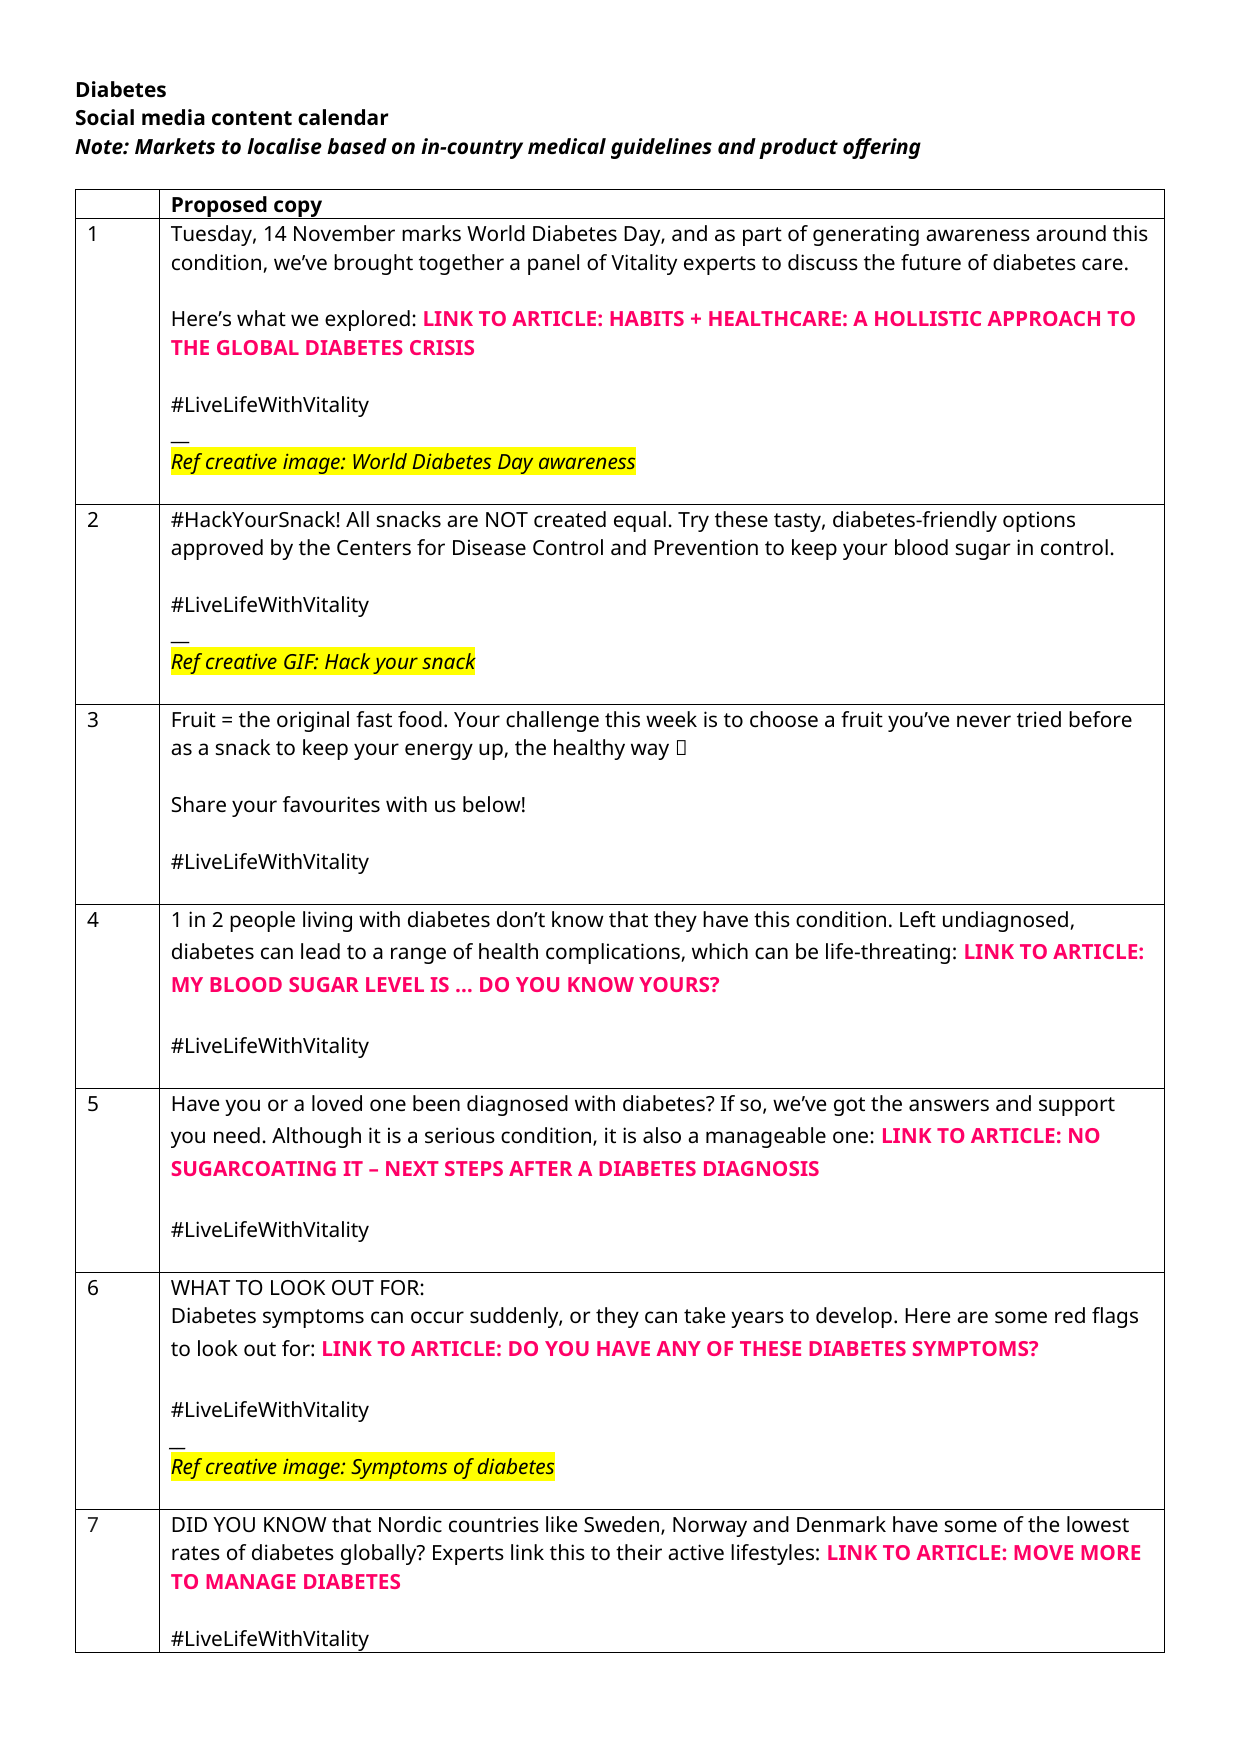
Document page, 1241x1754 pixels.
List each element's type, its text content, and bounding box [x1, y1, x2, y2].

table_cell 6 [76, 1273, 159, 1509]
text Note: Markets to localise based on in-country medical guidelines and product offering [75, 132, 1165, 160]
table_cell Tuesday, 14 November marks World Diabetes Day, and as part of generating awareness around this condition, we’ve brought together a panel of Vitality experts to discuss the future of diabetes care. Here’s what we explored: LINK TO ARTICLE: HABITS + HEALTHCARE: A HOLLISTIC APPROACH TO THE GLOBAL DIABETES CRISIS #LiveLifeWithVitality __ Ref creative image: World Diabetes Day awareness [160, 219, 1164, 504]
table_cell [160, 1510, 1164, 1652]
table_cell 7 [76, 1510, 159, 1652]
table_cell #HackYourSnack! All snacks are NOT created equal. Try these tasty, diabetes-friendly options approved by the Centers for Disease Control and Prevention to keep your blood sugar in control. #LiveLifeWithVitality __ Ref creative GIF: Hack your snack [160, 505, 1164, 704]
table_header Proposed copy [160, 190, 1164, 218]
table_cell 1 in 2 people living with diabetes don’t know that they have this condition. Left undiagnosed, diabetes can lead to a range of health complications, which can be life-threating: LINK TO ARTICLE: MY BLOOD SUGAR LEVEL IS … DO YOU KNOW YOURS? #LiveLifeWithVitality [160, 905, 1164, 1088]
table_cell 2 [76, 505, 159, 704]
table_cell 5 [76, 1089, 159, 1272]
table_cell 4 [76, 905, 159, 1088]
table_cell Fruit = the original fast food. Your challenge this week is to choose a fruit you’ve never tried before as a snack to keep your energy up, the healthy way 🍓 Share your favourites with us below! #LiveLifeWithVitality [160, 705, 1164, 904]
table_cell Have you or a loved one been diagnosed with diabetes? If so, we’ve got the answers and support you need. Although it is a serious condition, it is also a manageable one: LINK TO ARTICLE: NO SUGARCOATING IT – NEXT STEPS AFTER A DIABETES DIAGNOSIS #LiveLifeWithVitality [160, 1089, 1164, 1272]
table_cell 3 [76, 705, 159, 904]
table_cell 1 [76, 219, 159, 504]
table_cell WHAT TO LOOK OUT FOR: Diabetes symptoms can occur suddenly, or they can take years to develop. Here are some red flags to look out for: LINK TO ARTICLE: DO YOU HAVE ANY OF THESE DIABETES SYMPTOMS? #LiveLifeWithVitality __ Ref creative image: Symptoms of diabetes [160, 1273, 1164, 1509]
table_header [76, 190, 159, 218]
text Social media content calendar [75, 103, 1165, 132]
text Diabetes [75, 75, 1165, 103]
